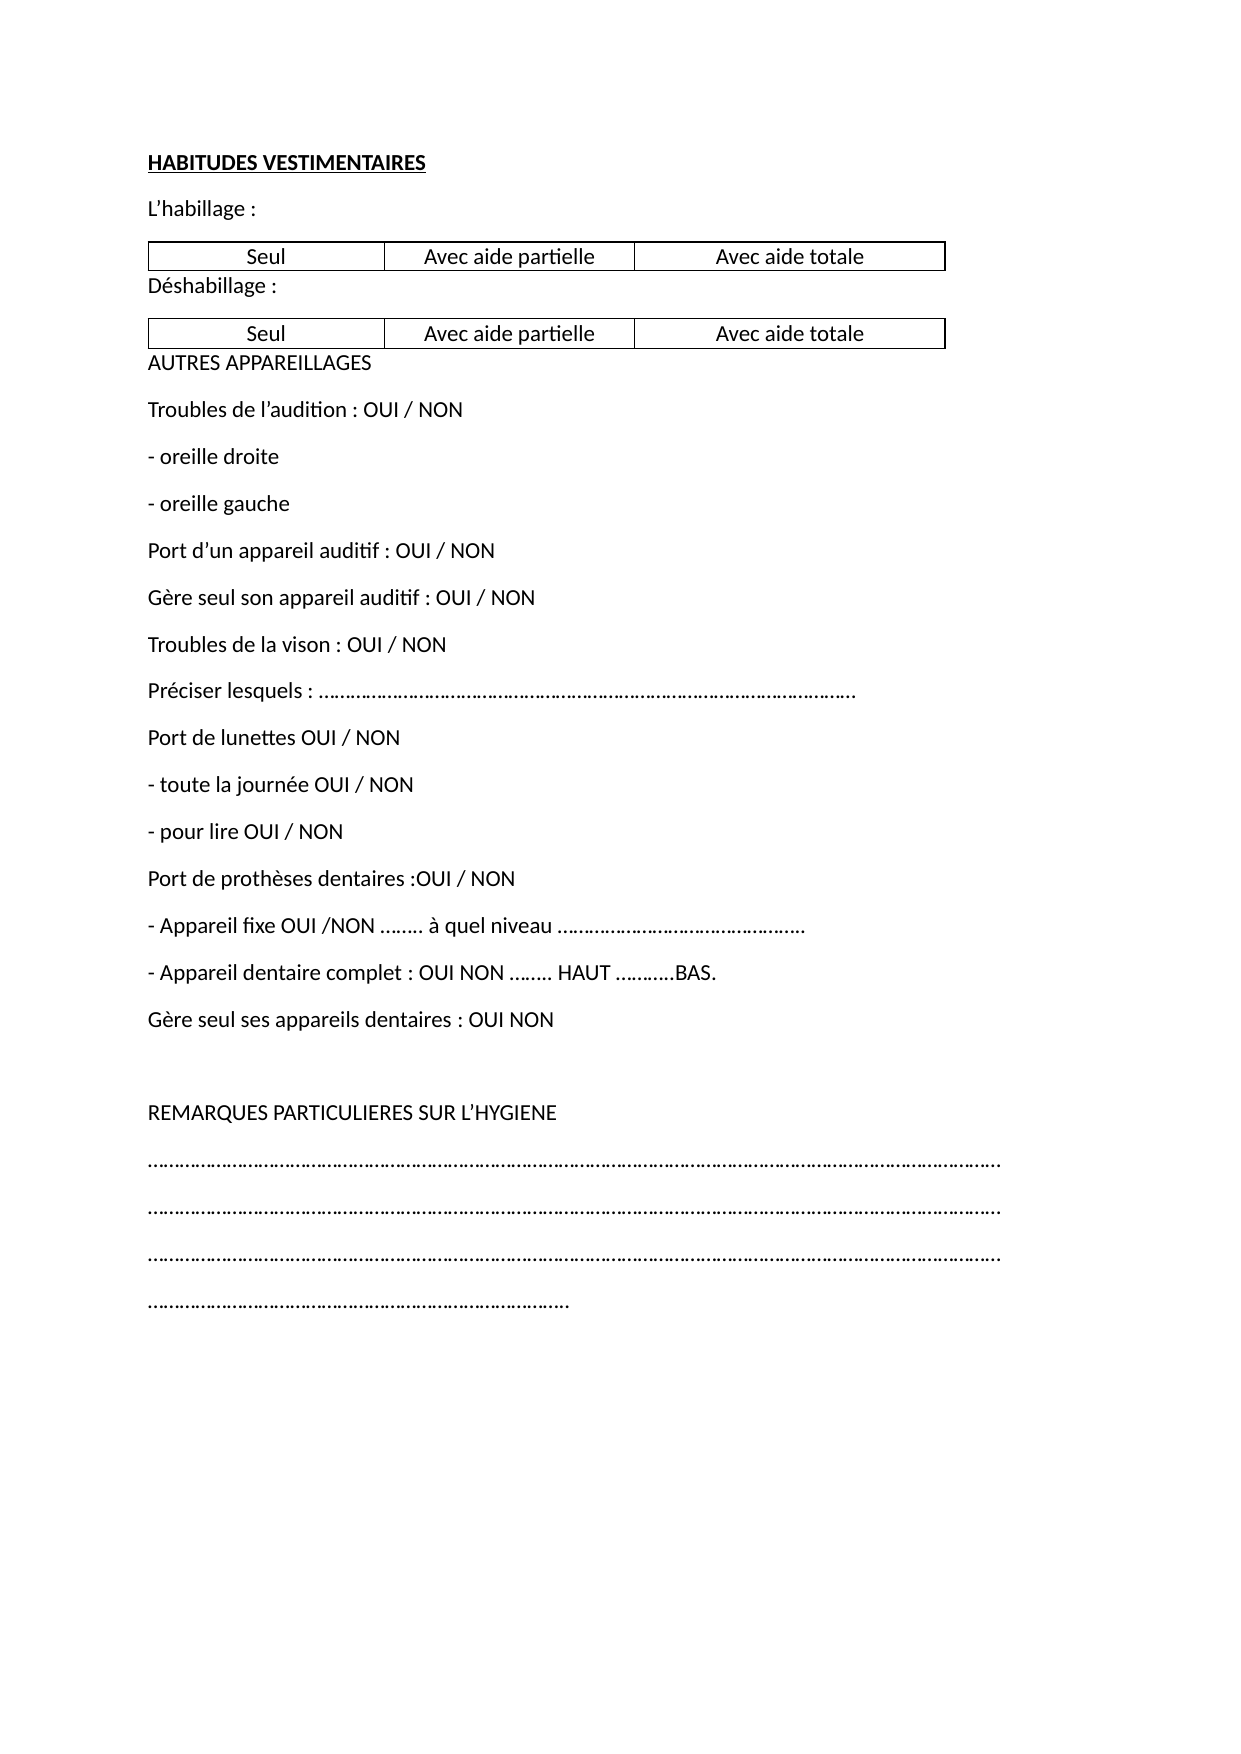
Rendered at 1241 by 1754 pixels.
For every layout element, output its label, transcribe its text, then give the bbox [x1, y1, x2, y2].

table_header Avec aide partielle [385, 243, 634, 270]
text ……………………………………………………………………………………………………………………………………………… [148, 1192, 1093, 1220]
text Gère seul ses appareils dentaires : OUI NON [148, 1005, 1093, 1033]
text L’habillage : [148, 194, 1093, 222]
table_header Avec aide totale [635, 243, 944, 270]
text - toute la journée OUI / NON [148, 770, 1093, 798]
text - oreille gauche [148, 489, 1093, 517]
table_header Seul [149, 243, 384, 270]
text Gère seul son appareil auditif : OUI / NON [148, 583, 1093, 611]
text ……………………………………………………………………………………………………………………………………………… [148, 1239, 1093, 1267]
text HABITUDES VESTIMENTAIRES [148, 148, 1093, 176]
table_header Avec aide partielle [385, 319, 634, 347]
text Déshabillage : [148, 271, 1093, 299]
text Port de prothèses dentaires :OUI / NON [148, 864, 1093, 892]
text - Appareil fixe OUI /NON …….. à quel niveau ……………………………………….. [148, 911, 1093, 939]
text - oreille droite [148, 442, 1093, 470]
table_header Avec aide totale [635, 319, 944, 347]
text Port de lunettes OUI / NON [148, 723, 1093, 751]
text …………………………………………………………………….. [148, 1286, 1093, 1314]
text Préciser lesquels : ………………………………………………………………………………………… [148, 677, 1093, 704]
text REMARQUES PARTICULIERES SUR L’HYGIENE [148, 1098, 1093, 1126]
text - pour lire OUI / NON [148, 817, 1093, 845]
text Troubles de la vison : OUI / NON [148, 630, 1093, 658]
text - Appareil dentaire complet : OUI NON …….. HAUT ………..BAS. [148, 958, 1093, 986]
text Troubles de l’audition : OUI / NON [148, 395, 1093, 423]
text ……………………………………………………………………………………………………………………………………………… [148, 1145, 1093, 1173]
text AUTRES APPAREILLAGES [148, 348, 1093, 376]
table_header Seul [149, 319, 384, 347]
text Port d’un appareil auditif : OUI / NON [148, 536, 1093, 564]
